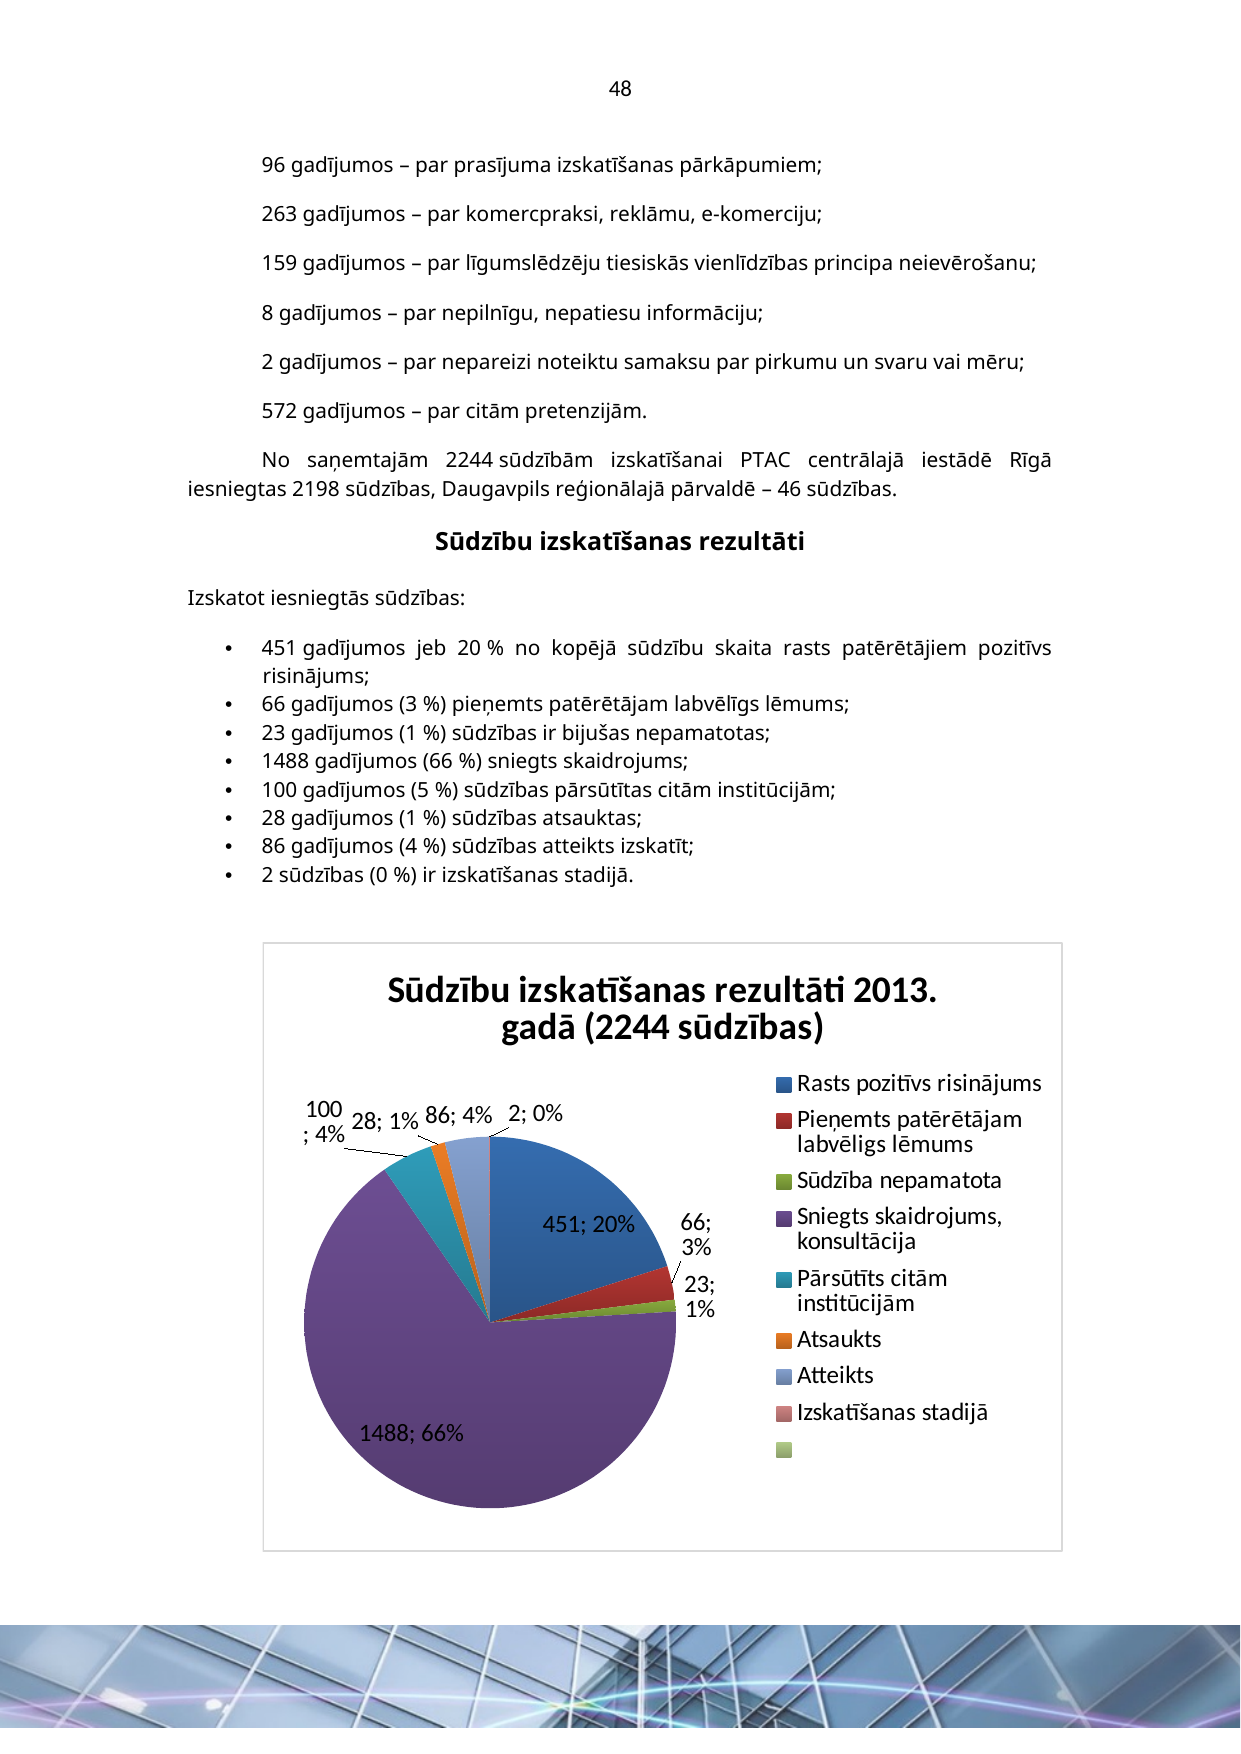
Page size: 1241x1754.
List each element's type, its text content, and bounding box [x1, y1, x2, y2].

text Sūdzību izskatīšanas rezultāti [187, 523, 1053, 557]
list 2 sūdzības (0 %) ir izskatīšanas stadijā. [225, 860, 1053, 888]
list 86 gadījumos (4 %) sūdzības atteikts izskatīt; [225, 832, 1053, 860]
list 23 gadījumos (1 %) sūdzības ir bijušas nepamatotas; [225, 718, 1053, 746]
text 2 gadījumos – par nepareizi noteiktu samaksu par pirkumu un svaru vai mēru; [187, 347, 1053, 376]
text No saņemtajām 2244 sūdzībām izskatīšanai PTAC centrālajā iestādē Rīgā iesniegtas 2198 sūdzības, Daugavpils reģionālajā pārvaldē – 46 sūdzības. [187, 446, 1053, 502]
list 66 gadījumos (3 %) pieņemts patērētājam labvēlīgs lēmums; [225, 689, 1053, 718]
text Izskatot iesniegtās sūdzības: [187, 583, 1053, 612]
list 28 gadījumos (1 %) sūdzības atsauktas; [225, 803, 1053, 832]
text 572 gadījumos – par citām pretenzijām. [187, 396, 1053, 425]
list 451 gadījumos jeb 20 % no kopējā sūdzību skaita rasts patērētājiem pozitīvs risinājums; [225, 633, 1053, 689]
text 159 gadījumos – par līgumslēdzēju tiesiskās vienlīdzības principa neievērošanu; [187, 248, 1053, 277]
text 263 gadījumos – par komercpraksi, reklāmu, e-komerciju; [187, 199, 1053, 228]
text 96 gadījumos – par prasījuma izskatīšanas pārkāpumiem; [187, 150, 1053, 178]
list 100 gadījumos (5 %) sūdzības pārsūtītas citām institūcijām; [225, 775, 1053, 803]
list 1488 gadījumos (66 %) sniegts skaidrojums; [225, 746, 1053, 775]
picture [0, 1625, 1241, 1728]
text 8 gadījumos – par nepilnīgu, nepatiesu informāciju; [187, 298, 1053, 326]
